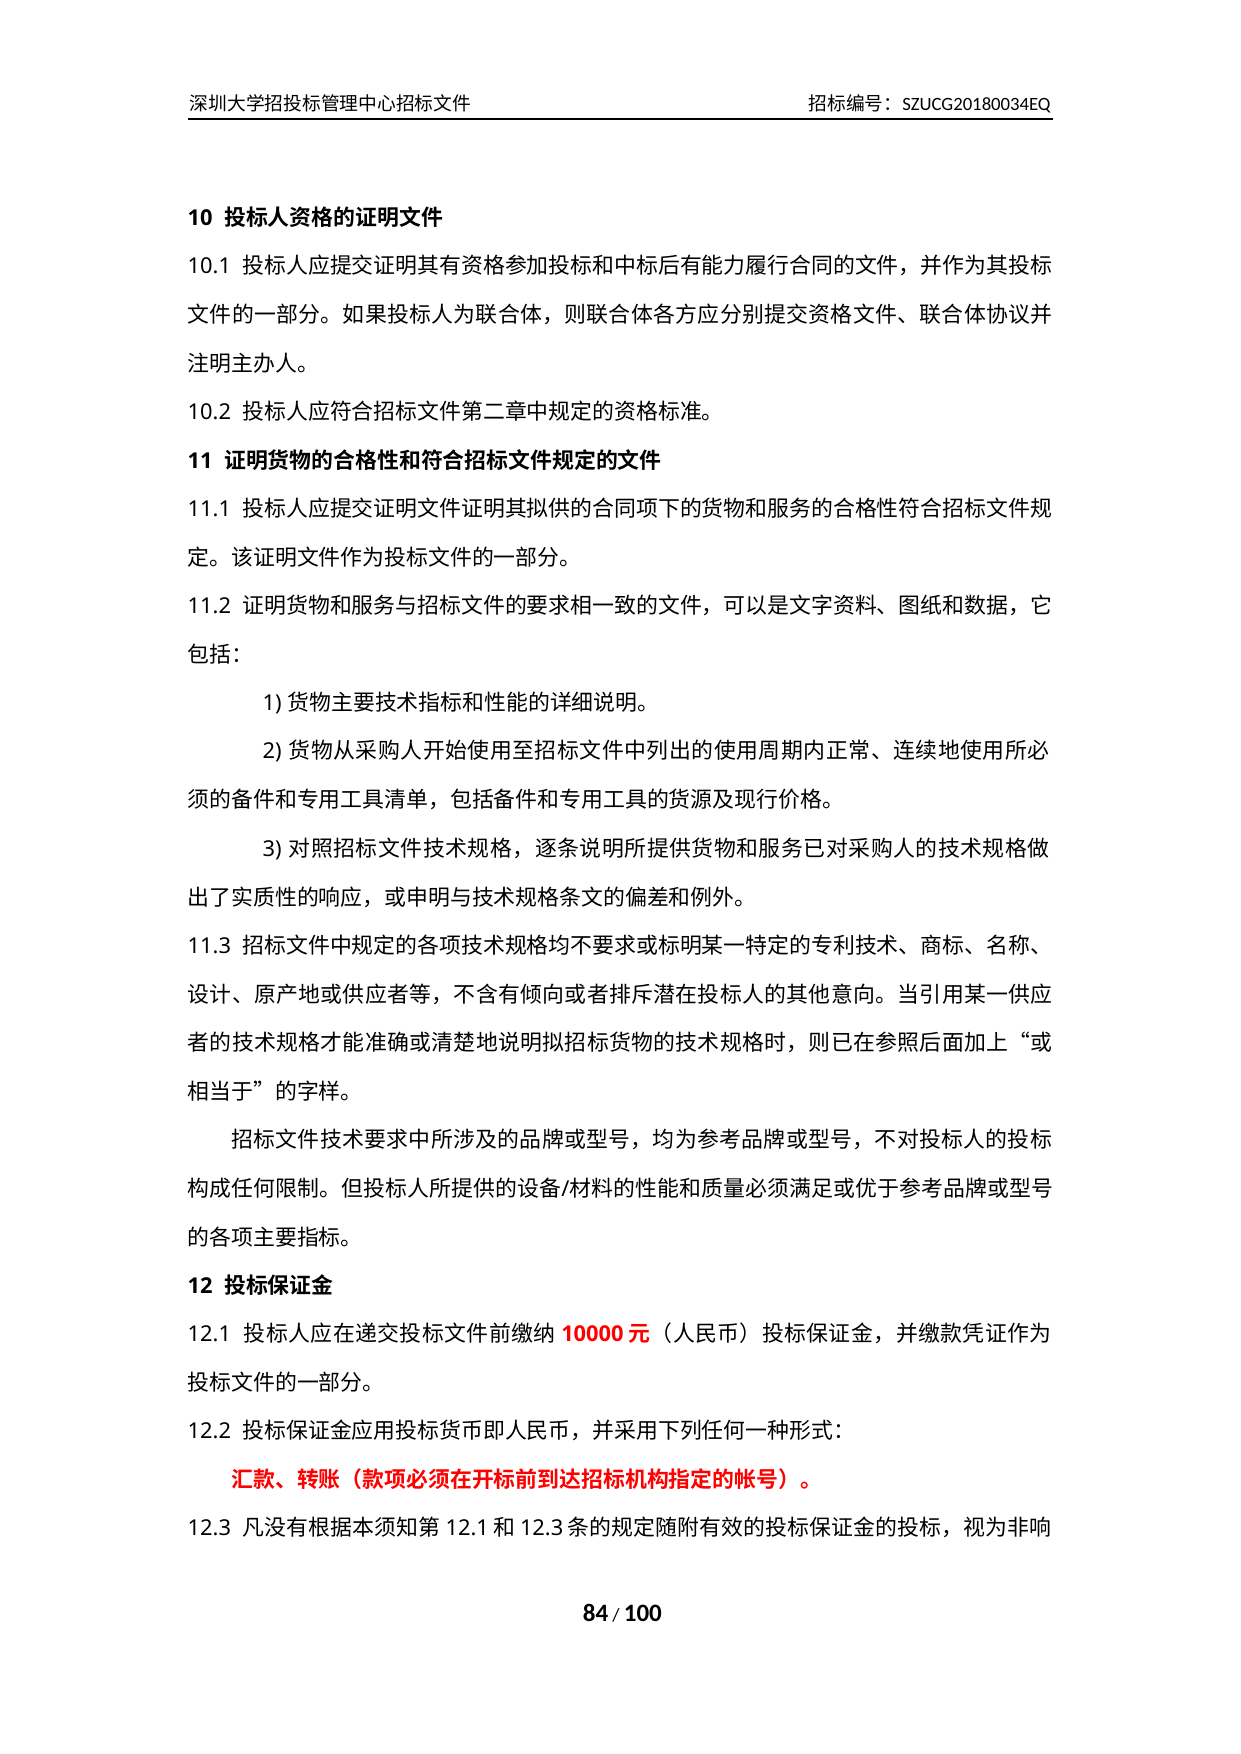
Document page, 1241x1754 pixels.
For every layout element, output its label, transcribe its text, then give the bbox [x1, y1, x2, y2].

text 10 投标人资格的证明文件 [187, 200, 1053, 232]
text 11.2 证明货物和服务与招标文件的要求相一致的文件，可以是文字资料、图纸和数据，它包括： [187, 588, 1053, 669]
text 1) 货物主要技术指标和性能的详细说明。 [187, 685, 1053, 717]
text 2) 货物从采购人开始使用至招标文件中列出的使用周期内正常、连续地使用所必须的备件和专用工具清单，包括备件和专用工具的货源及现行价格。 [187, 733, 1053, 814]
text 12.1 投标人应在递交投标文件前缴纳10000元（人民币）投标保证金，并缴款凭证作为投标文件的一部分。 [187, 1316, 1053, 1397]
text 10.1 投标人应提交证明其有资格参加投标和中标后有能力履行合同的文件，并作为其投标文件的一部分。如果投标人为联合体，则联合体各方应分别提交资格文件、联合体协议并注明主办人。 [187, 248, 1053, 378]
text 3) 对照招标文件技术规格，逐条说明所提供货物和服务已对采购人的技术规格做出了实质性的响应，或申明与技术规格条文的偏差和例外。 [187, 830, 1053, 912]
text 汇款、转账（款项必须在开标前到达招标机构指定的帐号）。 [187, 1462, 1053, 1494]
text 11.3 招标文件中规定的各项技术规格均不要求或标明某一特定的专利技术、商标、名称、设计、原产地或供应者等，不含有倾向或者排斥潜在投标人的其他意向。当引用某一供应者的技术规格才能准确或清楚地说明拟招标货物的技术规格时，则已在参照后面加上“或相当于”的字样。 [187, 927, 1053, 1106]
text 11 证明货物的合格性和符合招标文件规定的文件 [187, 442, 1053, 475]
text 11.1 投标人应提交证明文件证明其拟供的合同项下的货物和服务的合格性符合招标文件规定。该证明文件作为投标文件的一部分。 [187, 491, 1053, 572]
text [187, 1510, 1053, 1542]
text 12.2 投标保证金应用投标货币即人民币，并采用下列任何一种形式： [187, 1413, 1053, 1446]
text 招标文件技术要求中所涉及的品牌或型号，均为参考品牌或型号，不对投标人的投标构成任何限制。但投标人所提供的设备/材料的性能和质量必须满足或优于参考品牌或型号的各项主要指标。 [187, 1122, 1053, 1252]
text 12 投标保证金 [187, 1268, 1053, 1300]
text 10.2 投标人应符合招标文件第二章中规定的资格标准。 [187, 394, 1053, 427]
